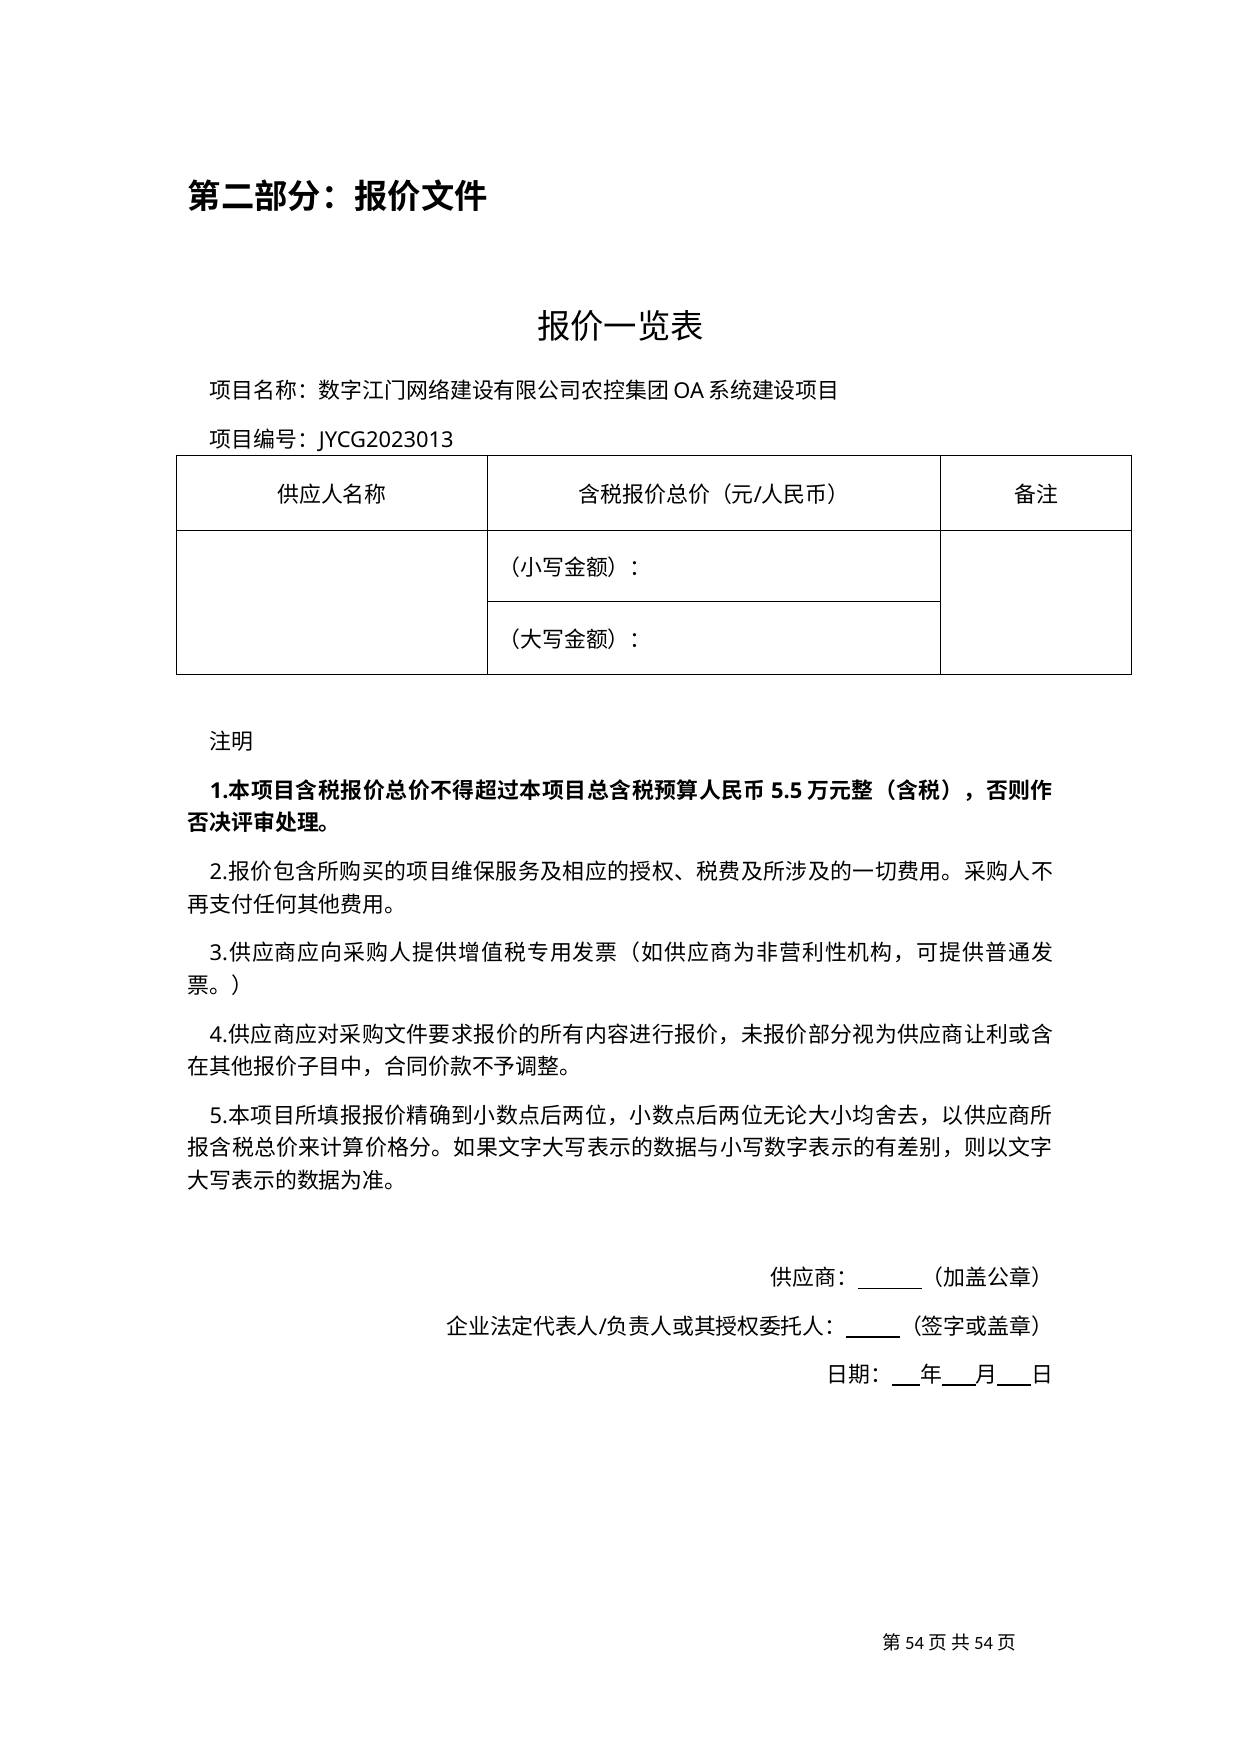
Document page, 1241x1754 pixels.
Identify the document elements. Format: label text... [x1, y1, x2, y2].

text 4.供应商应对采购文件要求报价的所有内容进行报价，未报价部分视为供应商让利或含在其他报价子目中，合同价款不予调整。 [187, 1016, 1053, 1081]
text 项目名称：数字江门网络建设有限公司农控集团OA系统建设项目 [187, 373, 1053, 406]
table_header 供应人名称 [177, 456, 487, 530]
text 1.本项目含税报价总价不得超过本项目总含税预算人民币5.5万元整（含税），否则作否决评审处理。 [187, 772, 1053, 837]
text 第二部分：报价文件 [187, 162, 1053, 227]
text 5.本项目所填报报价精确到小数点后两位，小数点后两位无论大小均舍去，以供应商所报含税总价来计算价格分。如果文字大写表示的数据与小写数字表示的有差别，则以文字大写表示的数据为准。 [187, 1097, 1053, 1195]
text 3.供应商应向采购人提供增值税专用发票（如供应商为非营利性机构，可提供普通发票。） [187, 935, 1053, 1000]
text 报价一览表 [187, 292, 1053, 357]
text 2.报价包含所购买的项目维保服务及相应的授权、税费及所涉及的一切费用。采购人不再支付任何其他费用。 [187, 854, 1053, 919]
table_cell （小写金额）： [488, 531, 940, 601]
text 注明 [187, 724, 1053, 756]
table_header 含税报价总价（元/人民币） [488, 456, 940, 530]
table_cell [177, 531, 487, 674]
table_header 备注 [941, 456, 1131, 530]
table_cell （大写金额）： [488, 602, 940, 674]
text 日期： 年 月 日 [187, 1357, 1053, 1389]
table_cell [941, 531, 1131, 674]
text 企业法定代表人/负责人或其授权委托人： （签字或盖章） [187, 1308, 1053, 1341]
text 项目编号：JYCG2023013 [187, 422, 1053, 454]
text 供应商： （加盖公章） [187, 1260, 1053, 1292]
